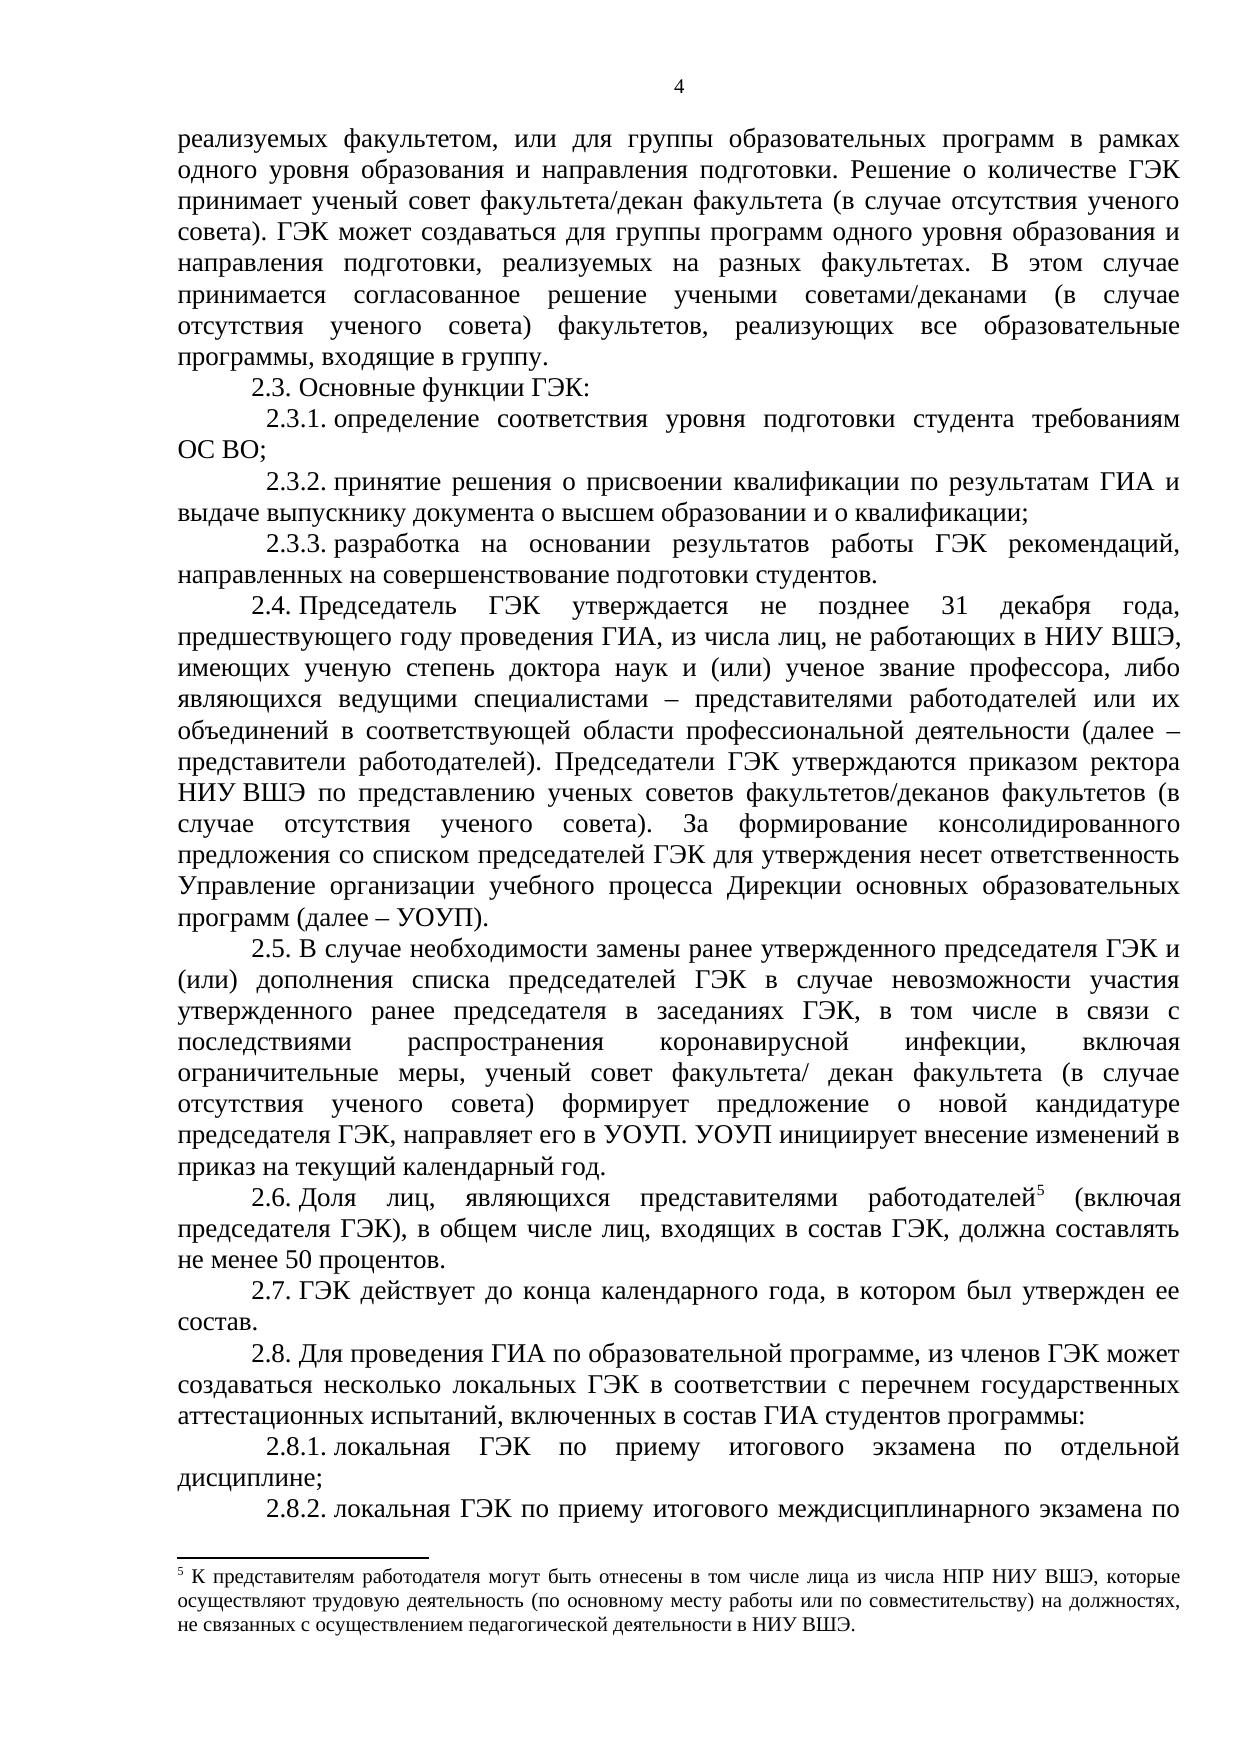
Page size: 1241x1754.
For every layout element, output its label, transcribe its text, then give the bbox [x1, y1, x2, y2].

list принятие решения о присвоении квалификации по результатам ГИА и выдаче выпускнику документа о высшем образовании и о квалификации; [177, 464, 1181, 527]
list ГЭК действует до конца календарного года, в котором был утвержден ее состав. [177, 1274, 1181, 1337]
list Для проведения ГИА по образовательной программе, из членов ГЭК может создаваться несколько локальных ГЭК в соответствии с перечнем государственных аттестационных испытаний, включенных в состав ГИА студентов программы: [177, 1337, 1181, 1430]
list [177, 1492, 1181, 1523]
list определение соответствия уровня подготовки студента требованиям ОС ВО; [177, 402, 1181, 464]
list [177, 122, 1181, 371]
list Председатель ГЭК утверждается не позднее 31 декабря года, предшествующего году проведения ГИА, из числа лиц, не работающих в НИУ ВШЭ, имеющих ученую степень доктора наук и (или) ученое звание профессора, либо являющихся ведущими специалистами – представителями работодателей или их объединений в соответствующей области профессиональной деятельности (далее – представители работодателей). Председатели ГЭК утверждаются приказом ректора НИУ ВШЭ по представлению ученых советов факультетов/деканов факультетов (в случае отсутствия ученого совета). За формирование консолидированного предложения со списком председателей ГЭК для утверждения несет ответственность Управление организации учебного процесса Дирекции основных образовательных программ (далее – УОУП). [177, 589, 1181, 932]
list Основные функции ГЭК: [177, 371, 1181, 402]
list В случае необходимости замены ранее утвержденного председателя ГЭК и (или) дополнения списка председателей ГЭК в случае невозможности участия утвержденного ранее председателя в заседаниях ГЭК, в том числе в связи с последствиями распространения коронавирусной инфекции, включая ограничительные меры, ученый совет факультета/ декан факультета (в случае отсутствия ученого совета) формирует предложение о новой кандидатуре председателя ГЭК, направляет его в УОУП. УОУП инициирует внесение изменений в приказ на текущий календарный год. [177, 932, 1181, 1181]
list разработка на основании результатов работы ГЭК рекомендаций, направленных на совершенствование подготовки студентов. [177, 527, 1181, 589]
list локальная ГЭК по приему итогового экзамена по отдельной дисциплине; [177, 1430, 1181, 1492]
list Доля лиц, являющихся представителями работодателей (включая председателя ГЭК), в общем числе лиц, входящих в состав ГЭК, должна составлять не менее 50 процентов. [177, 1181, 1181, 1274]
